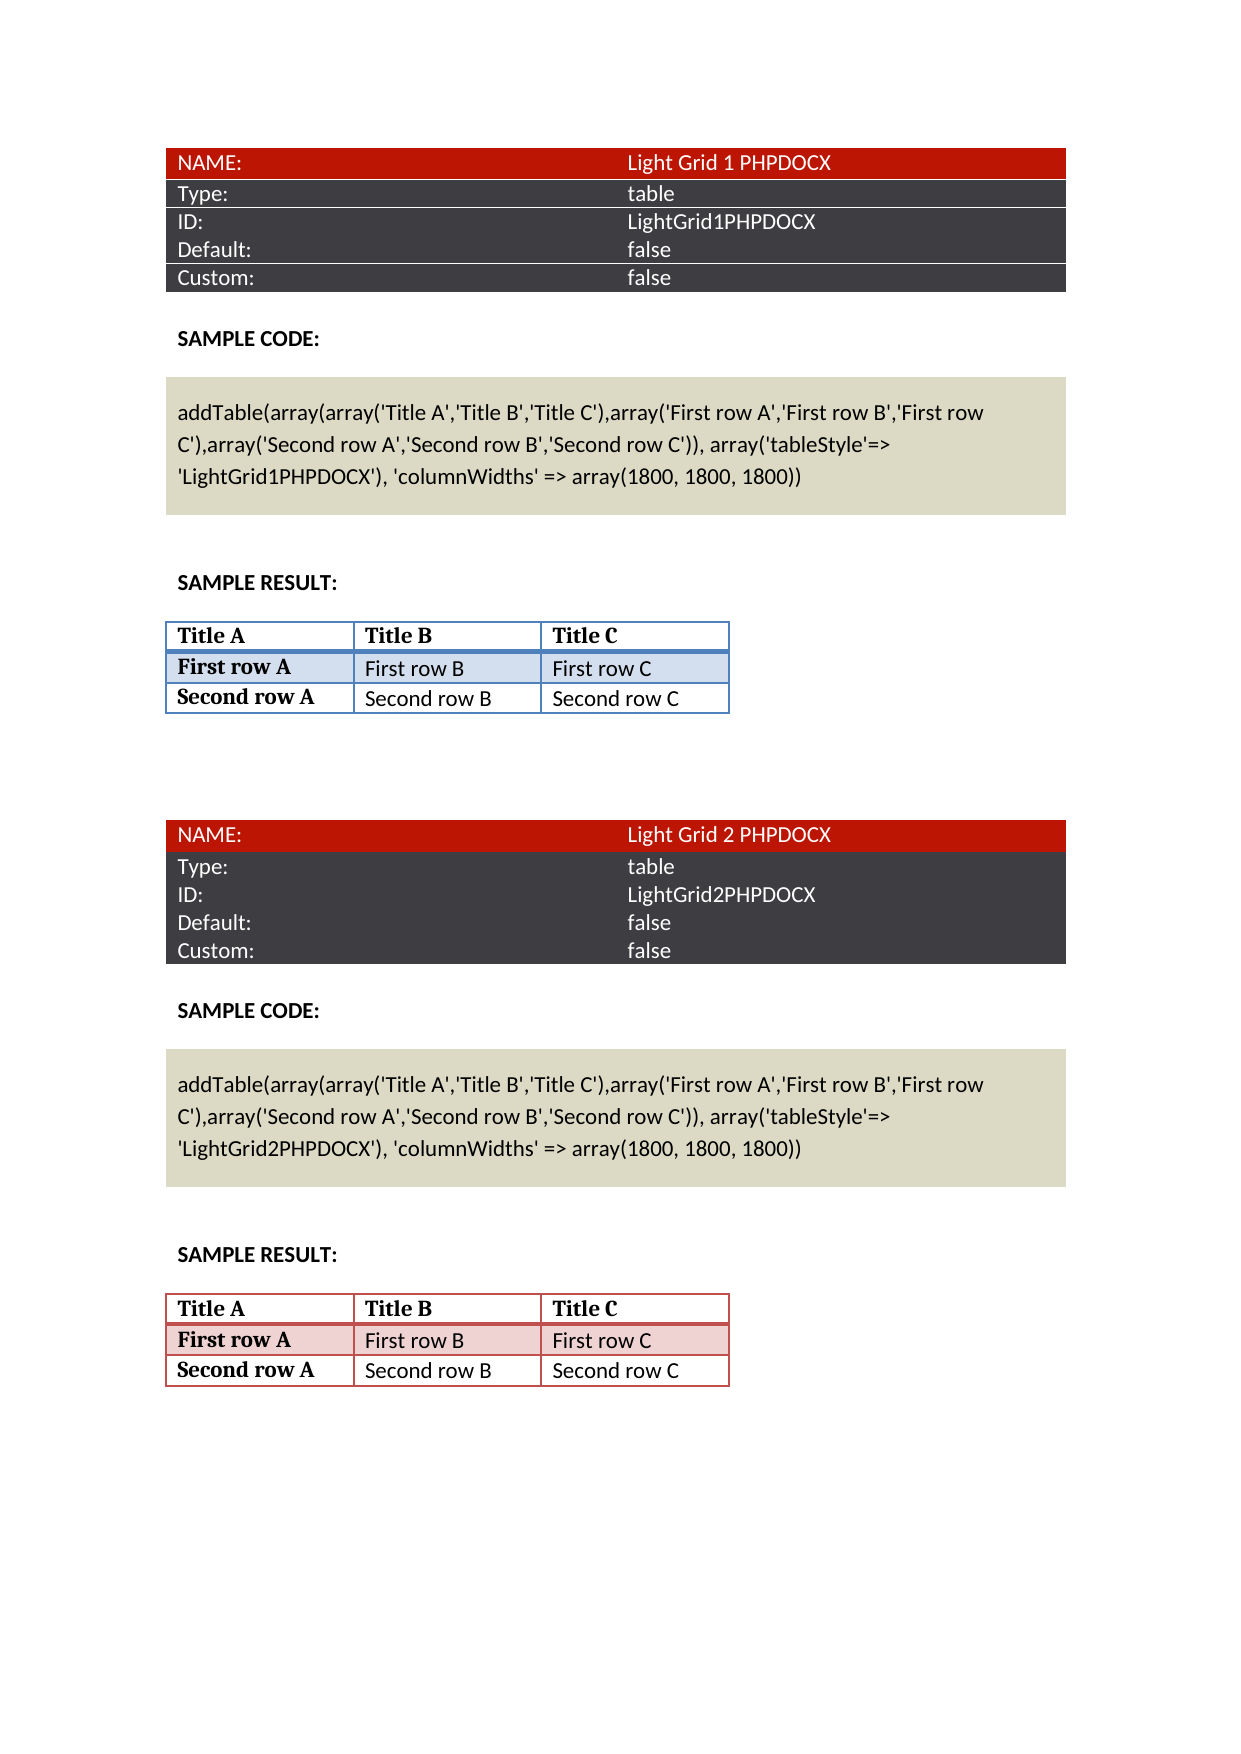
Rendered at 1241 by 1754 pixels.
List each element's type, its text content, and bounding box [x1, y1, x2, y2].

table_cell Custom: [166, 264, 616, 292]
table_cell LightGrid2PHPDOCX [616, 880, 1066, 908]
table_cell First row C [542, 1326, 728, 1354]
table_cell Default: [166, 236, 616, 263]
table_header addTable(array(array('Title A','Title B','Title C'),array('First row A','First row B','First row C'),array('Second row A','Second row B','Second row C')), array('tableStyle'=> 'LightGrid2PHPDOCX'), 'columnWidths' => array(1800, 1800, 1800)) [166, 1049, 1066, 1187]
table_cell First row B [355, 1326, 540, 1354]
table_header Title A [167, 1295, 353, 1322]
table_cell First row B [355, 654, 540, 682]
table_cell Second row A [167, 684, 353, 712]
table_header Title B [355, 623, 540, 649]
text SAMPLE RESULT: [177, 568, 1063, 596]
table_cell Default: [166, 908, 616, 936]
text SAMPLE RESULT: [177, 1240, 1063, 1268]
table_header NAME: [166, 148, 616, 179]
table_cell Custom: [166, 936, 616, 964]
table_cell Second row B [355, 684, 540, 712]
table_cell Type: [166, 852, 616, 880]
table_cell ID: [166, 208, 616, 236]
table_header Title C [542, 623, 728, 649]
table_cell false [616, 908, 1066, 936]
table_cell false [616, 936, 1066, 964]
table_cell ID: [166, 880, 616, 908]
table_cell Second row C [542, 1356, 728, 1384]
table_header addTable(array(array('Title A','Title B','Title C'),array('First row A','First row B','First row C'),array('Second row A','Second row B','Second row C')), array('tableStyle'=> 'LightGrid1PHPDOCX'), 'columnWidths' => array(1800, 1800, 1800)) [166, 377, 1066, 515]
table_cell First row A [167, 1326, 353, 1354]
table_cell table [616, 852, 1066, 880]
table_header Title B [355, 1295, 540, 1322]
table_cell table [616, 180, 1066, 207]
table_cell LightGrid1PHPDOCX [616, 208, 1066, 236]
table_header Light Grid 2 PHPDOCX [616, 820, 1066, 852]
table_header Light Grid 1 PHPDOCX [616, 148, 1066, 179]
table_cell false [616, 236, 1066, 263]
text SAMPLE CODE: [177, 996, 1063, 1024]
table_cell Second row C [542, 684, 728, 712]
table_cell false [616, 264, 1066, 292]
table_cell Second row A [167, 1356, 353, 1384]
table_header Title A [167, 623, 353, 649]
table_header NAME: [166, 820, 616, 852]
table_cell Second row B [355, 1356, 540, 1384]
table_cell First row C [542, 654, 728, 682]
table_cell Type: [166, 180, 616, 207]
text SAMPLE CODE: [177, 324, 1063, 352]
table_cell First row A [167, 654, 353, 682]
table_header Title C [542, 1295, 728, 1322]
